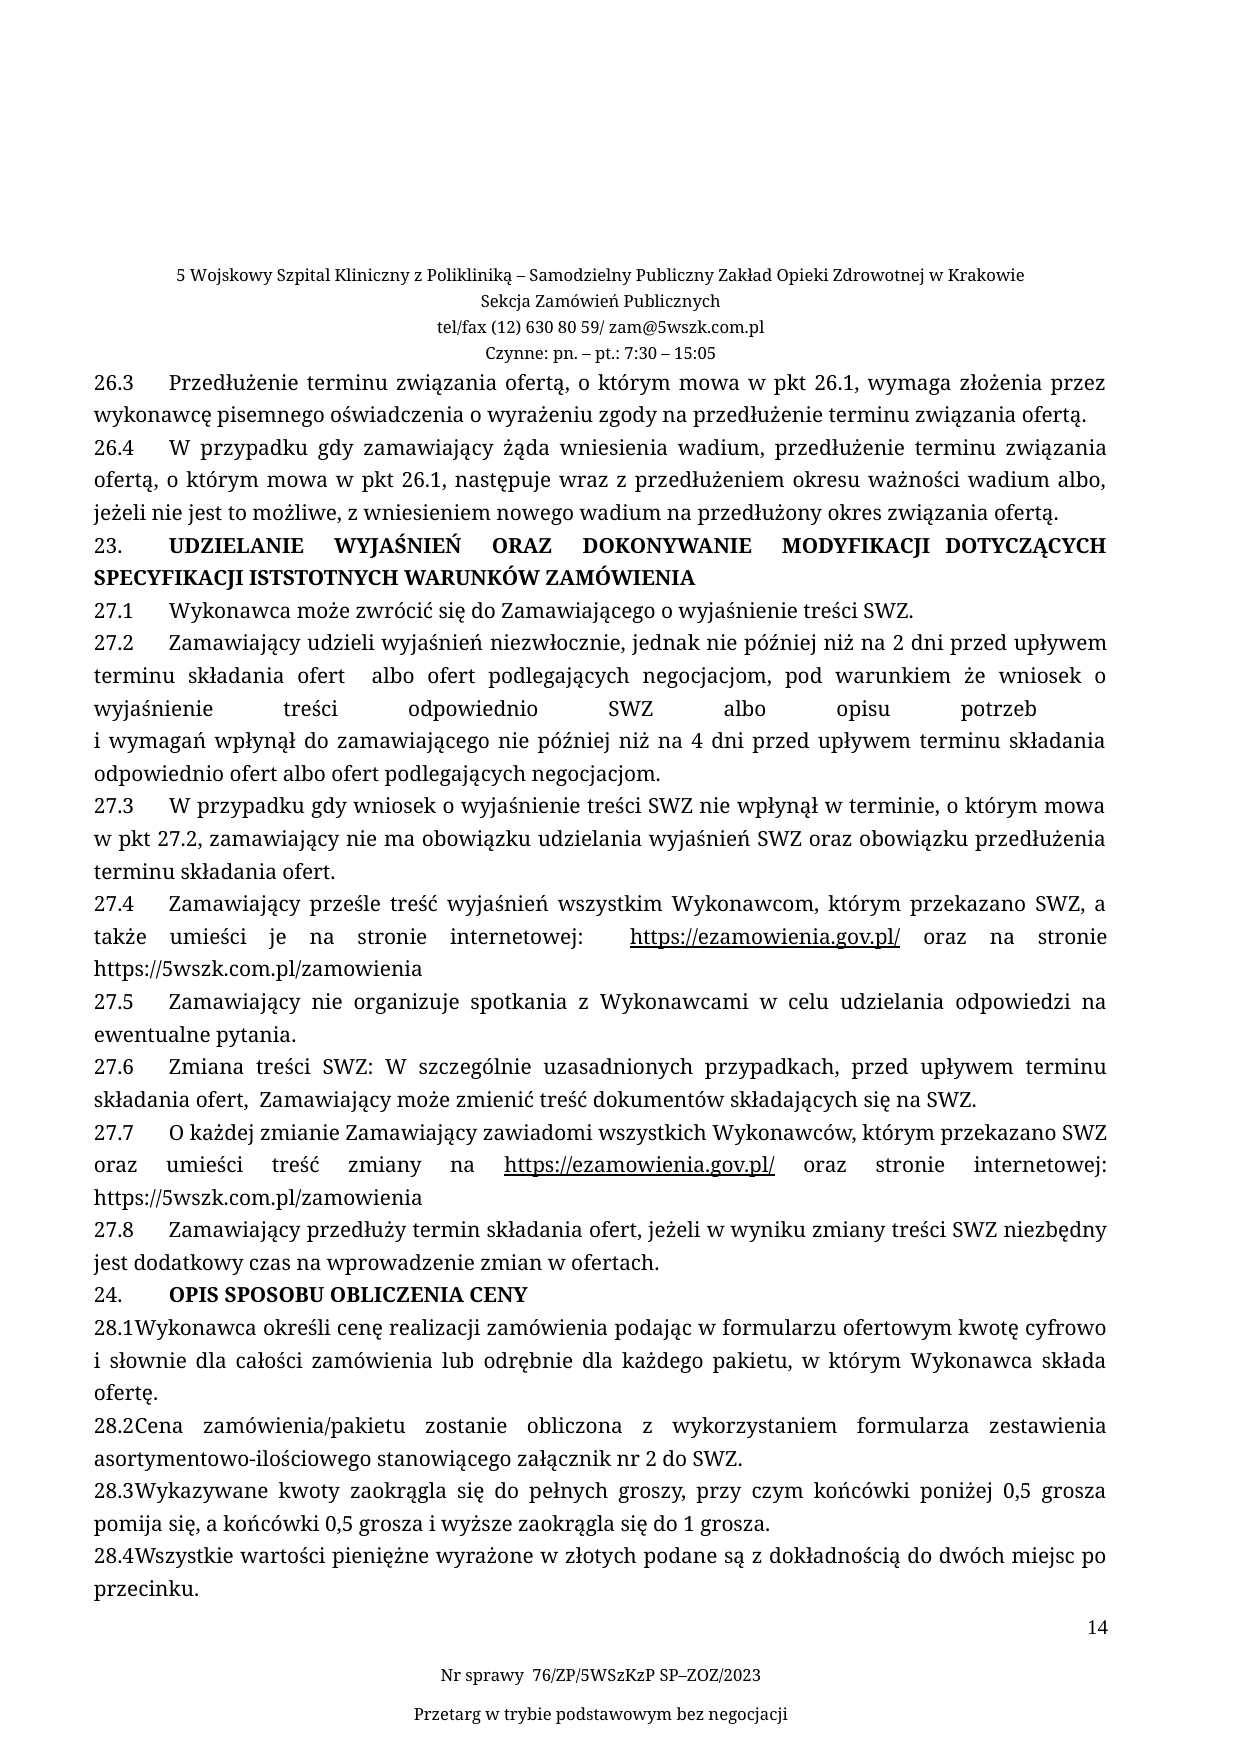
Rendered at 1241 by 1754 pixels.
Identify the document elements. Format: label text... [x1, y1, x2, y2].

list W przypadku gdy wniosek o wyjaśnienie treści SWZ nie wpłynął w terminie, o którym mowa w pkt 27.2, zamawiający nie ma obowiązku udzielania wyjaśnień SWZ oraz obowiązku przedłużenia terminu składania ofert. [94, 792, 1107, 885]
list Zamawiający przedłuży termin składania ofert, jeżeli w wyniku zmiany treści SWZ niezbędny jest dodatkowy czas na wprowadzenie zmian w ofertach. [94, 1215, 1107, 1276]
list O każdej zmianie Zamawiający zawiadomi wszystkich Wykonawców, którym przekazano SWZ oraz umieści treść zmiany na https://ezamowienia.gov.pl/ oraz stronie internetowej: https://5wszk.com.pl/zamowienia [94, 1118, 1107, 1211]
list UDZIELANIE WYJAŚNIEŃ ORAZ DOKONYWANIE MODYFIKACJI DOTYCZĄCYCH SPECYFIKACJI ISTSTOTNYCH WARUNKÓW ZAMÓWIENIA [94, 531, 1107, 592]
list Zamawiający nie organizuje spotkania z Wykonawcami w celu udzielania odpowiedzi na ewentualne pytania. [94, 987, 1107, 1048]
list Przedłużenie terminu związania ofertą, o którym mowa w pkt 26.1, wymaga złożenia przez wykonawcę pisemnego oświadczenia o wyrażeniu zgody na przedłużenie terminu związania ofertą. [94, 368, 1107, 429]
list Zamawiający udzieli wyjaśnień niezwłocznie, jednak nie później niż na 2 dni przed upływem terminu składania ofert albo ofert podlegających negocjacjom, pod warunkiem że wniosek o wyjaśnienie treści odpowiednio SWZ albo opisu potrzeb i wymagań wpłynął do zamawiającego nie później niż na 4 dni przed upływem terminu składania odpowiednio ofert albo ofert podlegających negocjacjom. [94, 628, 1107, 787]
list Zamawiający prześle treść wyjaśnień wszystkim Wykonawcom, którym przekazano SWZ, a także umieści je na stronie internetowej: https://ezamowienia.gov.pl/ oraz na stronie https://5wszk.com.pl/zamowienia [94, 889, 1107, 983]
list Wykonawca może zwrócić się do Zamawiającego o wyjaśnienie treści SWZ. [94, 596, 1107, 624]
list Zmiana treści SWZ: W szczególnie uzasadnionych przypadkach, przed upływem terminu składania ofert, Zamawiający może zmienić treść dokumentów składających się na SWZ. [94, 1052, 1107, 1113]
list OPIS SPOSOBU OBLICZENIA CENY [94, 1281, 1107, 1309]
list Wykazywane kwoty zaokrągla się do pełnych groszy, przy czym końcówki poniżej 0,5 grosza pomija się, a końcówki 0,5 grosza i wyższe zaokrągla się do 1 grosza. [94, 1476, 1107, 1537]
list Cena zamówienia/pakietu zostanie obliczona z wykorzystaniem formularza zestawienia asortymentowo-ilościowego stanowiącego załącznik nr 2 do SWZ. [94, 1411, 1107, 1472]
list Wykonawca określi cenę realizacji zamówienia podając w formularzu ofertowym kwotę cyfrowo i słownie dla całości zamówienia lub odrębnie dla każdego pakietu, w którym Wykonawca składa ofertę. [94, 1313, 1107, 1407]
list Wszystkie wartości pieniężne wyrażone w złotych podane są z dokładnością do dwóch miejsc po przecinku. [94, 1541, 1107, 1602]
list W przypadku gdy zamawiający żąda wniesienia wadium, przedłużenie terminu związania ofertą, o którym mowa w pkt 26.1, następuje wraz z przedłużeniem okresu ważności wadium albo, jeżeli nie jest to możliwe, z wniesieniem nowego wadium na przedłużony okres związania ofertą. [94, 433, 1107, 527]
